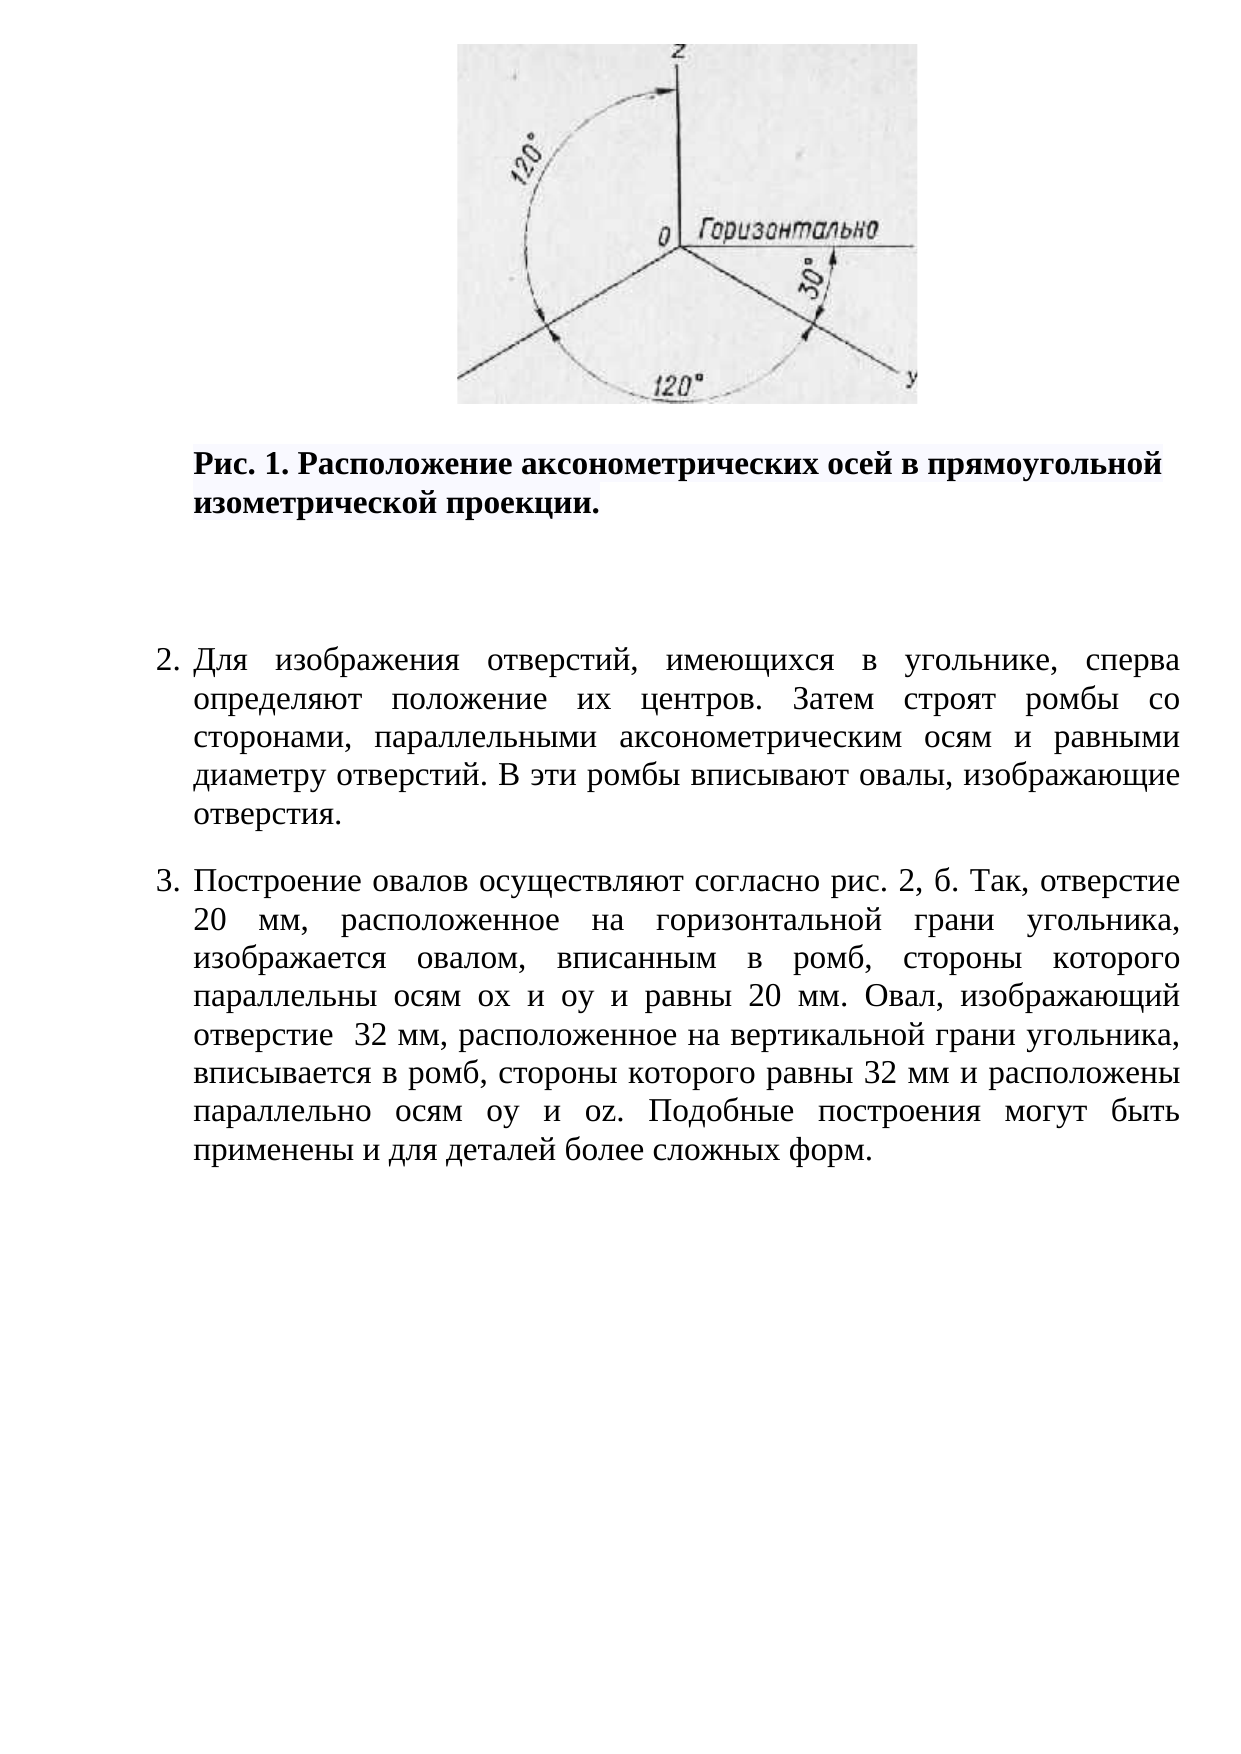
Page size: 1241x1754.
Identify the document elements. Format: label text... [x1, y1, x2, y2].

list Для изображения отверстий, имеющихся в угольнике, сперва определяют положение их центров. Затем строят ромбы со сторонами, параллельными аксонометрическим осям и равными диаметру отверстий. В эти ромбы вписывают овалы, изображающие отверстия. [156, 640, 1181, 831]
list Построение овалов осуществляют согласно рис. 2, б. Так, отверстие 20 мм, расположенное на горизонтальной грани угольника, изображается овалом, вписанным в ромб, стороны которого параллельны осям ох и оу и равны 20 мм. Овал, изображающий отверстие 32 мм, расположенное на вертикальной грани угольника, вписывается в ромб, стороны которого равны 32 мм и расположены параллельно осям оу и oz. Подобные построения могут быть применены и для деталей более сложных форм. [156, 861, 1181, 1167]
picture [457, 44, 918, 404]
text Рис. 1. Расположение аксонометрических осей в прямоугольной изометрической проекции. [600, 444, 1181, 520]
